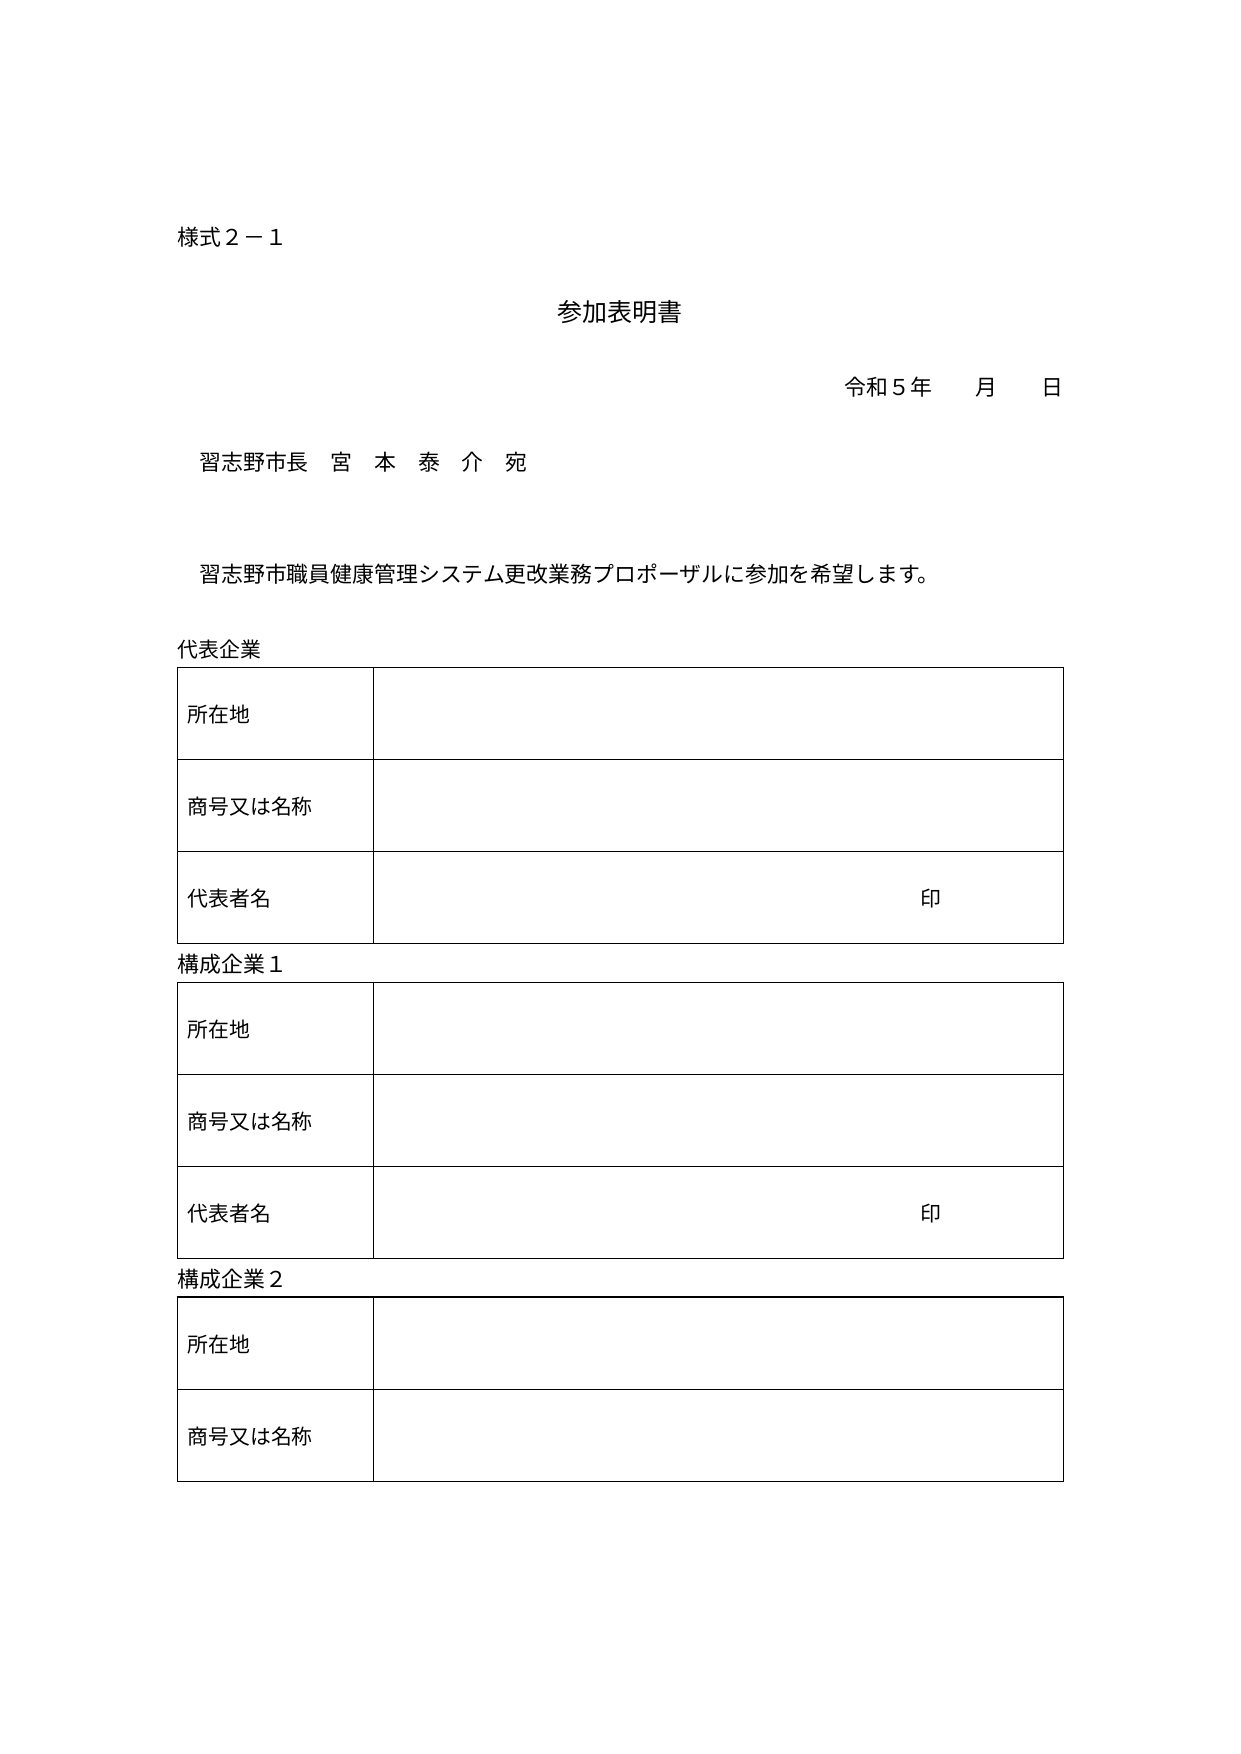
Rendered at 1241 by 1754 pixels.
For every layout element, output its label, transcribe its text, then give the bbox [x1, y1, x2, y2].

text 代表企業 [177, 629, 1063, 667]
text 習志野市職員健康管理システム更改業務プロポーザルに参加を希望します。 [177, 554, 1063, 592]
table_cell 代表者名 [178, 852, 373, 943]
table_cell [910, 1390, 1063, 1481]
table_cell [374, 760, 910, 851]
text 参加表明書 [177, 292, 1063, 329]
table_header [910, 668, 1063, 759]
table_cell [374, 1075, 910, 1166]
text 習志野市長 宮 本 泰 介 宛 [177, 442, 1063, 479]
text 構成企業１ [177, 944, 1063, 982]
table_cell 印 [910, 852, 1063, 943]
table_cell [374, 852, 910, 943]
table_cell 商号又は名称 [178, 1390, 373, 1481]
table_cell [374, 1167, 910, 1258]
text 様式２－１ [177, 217, 1063, 254]
table_header [374, 668, 910, 759]
table_cell [910, 1075, 1063, 1166]
table_cell 印 [910, 1167, 1063, 1258]
table_cell 代表者名 [178, 1167, 373, 1258]
table_header [910, 1298, 1063, 1388]
table_header [374, 1298, 910, 1388]
text 令和５年 月 日 [177, 367, 1063, 404]
table_cell [374, 1390, 910, 1481]
table_header [910, 983, 1063, 1074]
table_header 所在地 [178, 668, 373, 759]
table_header 所在地 [178, 983, 373, 1074]
table_cell 商号又は名称 [178, 1075, 373, 1166]
table_header [374, 983, 910, 1074]
table_header 所在地 [178, 1298, 373, 1388]
table_cell [910, 760, 1063, 851]
text 構成企業２ [177, 1259, 1063, 1296]
table_cell 商号又は名称 [178, 760, 373, 851]
